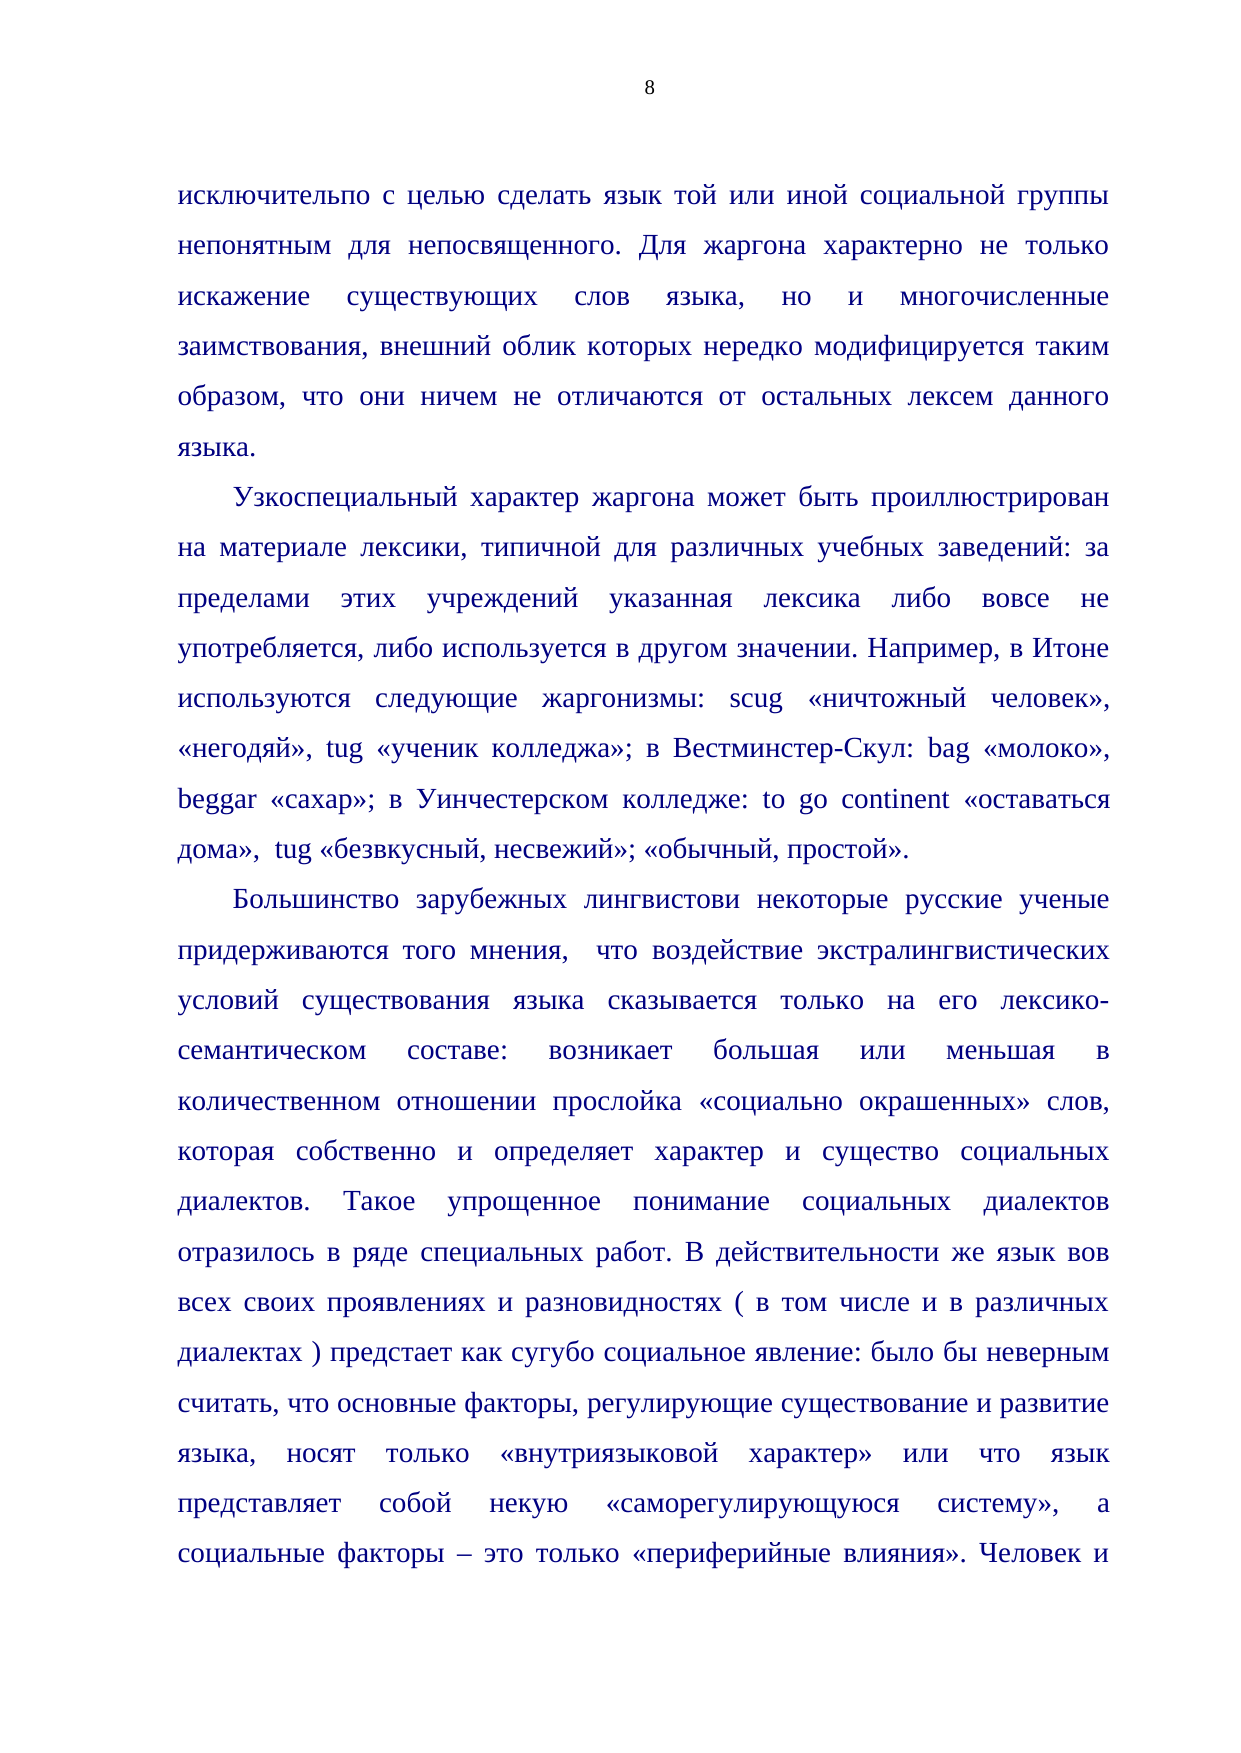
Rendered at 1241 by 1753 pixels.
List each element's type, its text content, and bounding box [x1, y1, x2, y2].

text Узкоспециальный характер жаргона может быть проиллюстрирован на материале лексики, типичной для различных учебных заведений: за пределами этих учреждений указанная лексика либо вовсе не употребляется, либо используется в другом значении. Например, в Итоне используются следующие жаргонизмы: scug «ничтожный человек», «негодяй», tug «ученик колледжа»; в Вестминстер-Скул: bag «молоко», beggar «сахар»; в Уинчестерском колледже: to go continent «оставаться дома», tug «безвкусный, несвежий»; «обычный, простой». [177, 479, 1110, 865]
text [177, 177, 1110, 462]
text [177, 882, 1110, 1569]
